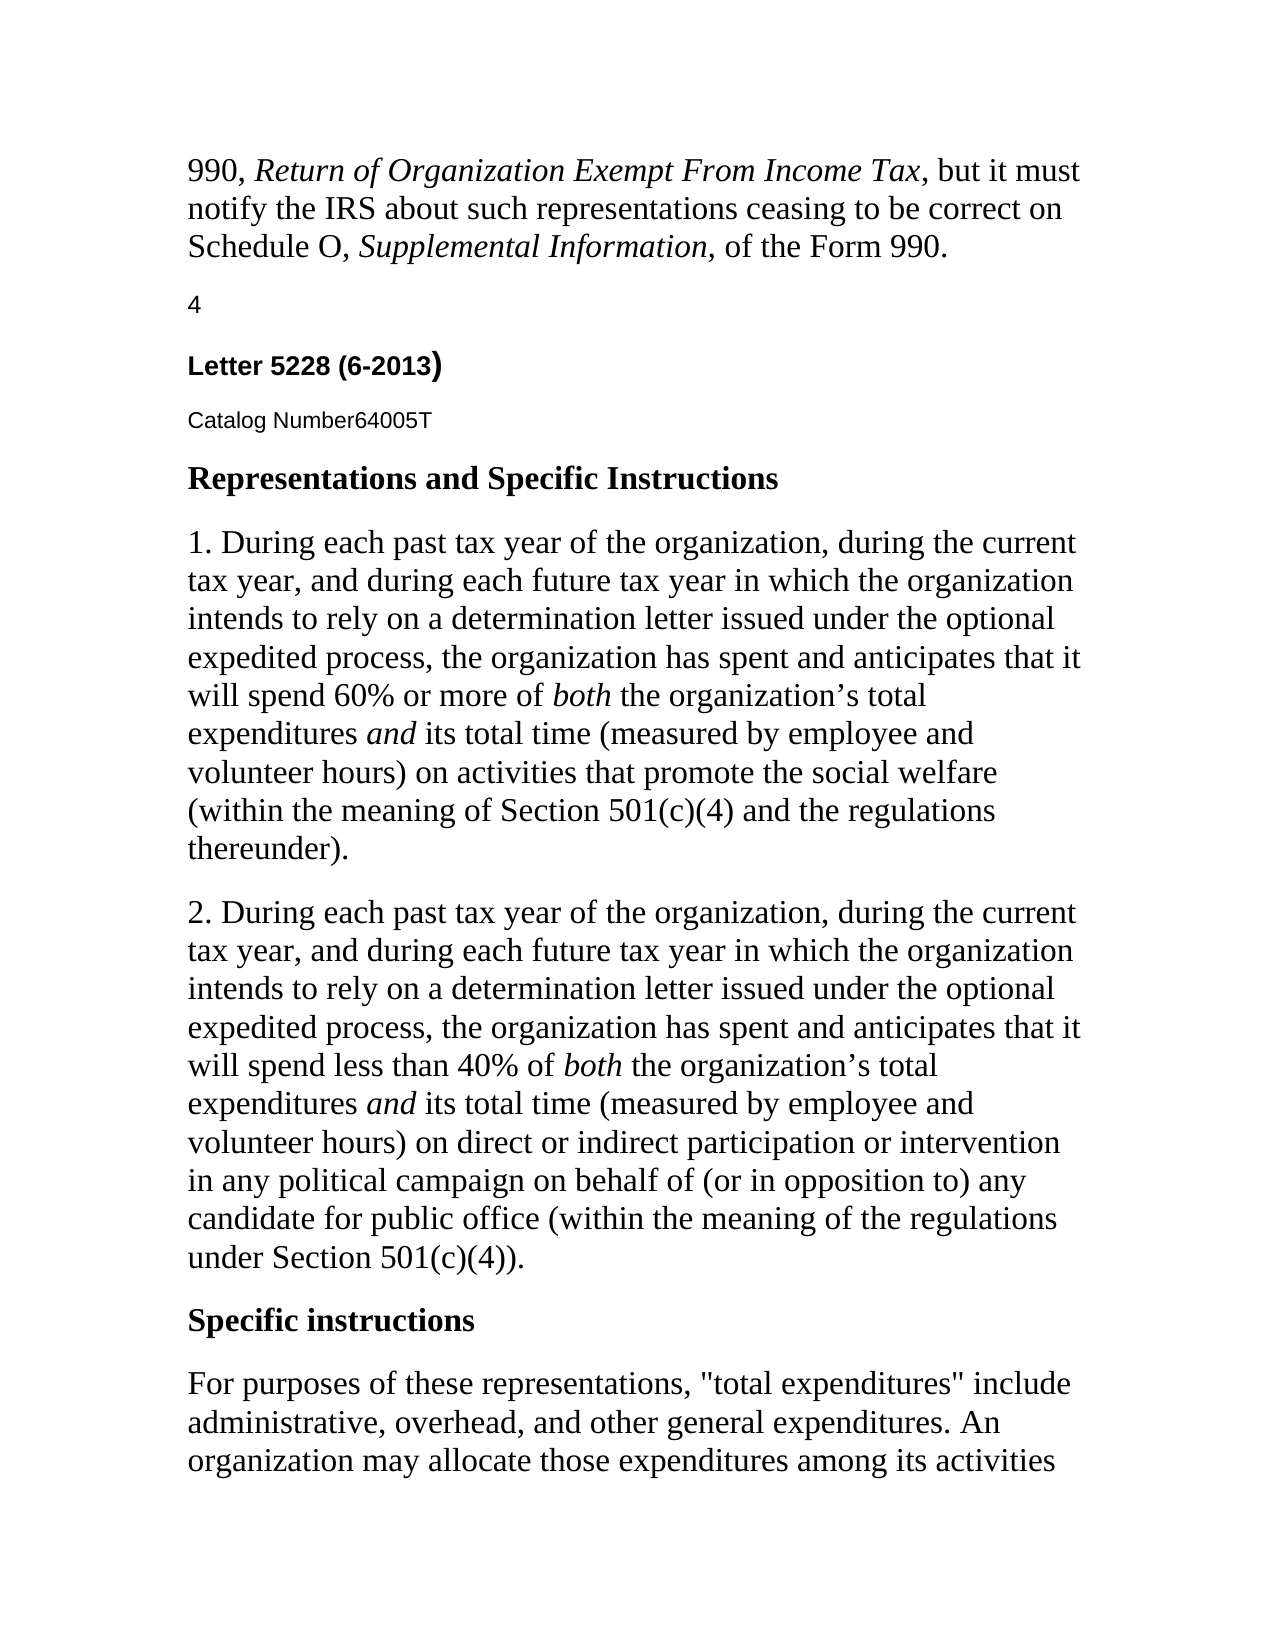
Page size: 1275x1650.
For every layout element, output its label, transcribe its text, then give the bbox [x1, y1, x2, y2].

text Catalog Number64005T [187, 407, 1087, 433]
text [187, 150, 1087, 265]
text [187, 1363, 1087, 1478]
text Letter 5228 (6-2013) [187, 344, 1087, 382]
text 1. During each past tax year of the organization, during the current tax year, and during each future tax year in which the organization intends to rely on a determination letter issued under the optional expedited process, the organization has spent and anticipates that it will spend 60% or more of both the organization’s total expenditures and its total time (measured by employee and volunteer hours) on activities that promote the social welfare (within the meaning of Section 501(c)(4) and the regulations thereunder). [187, 522, 1087, 867]
text Representations and Specific Instructions [187, 458, 1087, 497]
text 4 [187, 290, 1087, 319]
text Specific instructions [187, 1300, 1087, 1338]
text 2. During each past tax year of the organization, during the current tax year, and during each future tax year in which the organization intends to rely on a determination letter issued under the optional expedited process, the organization has spent and anticipates that it will spend less than 40% of both the organization’s total expenditures and its total time (measured by employee and volunteer hours) on direct or indirect participation or intervention in any political campaign on behalf of (or in opposition to) any candidate for public office (within the meaning of the regulations under Section 501(c)(4)). [187, 892, 1087, 1275]
